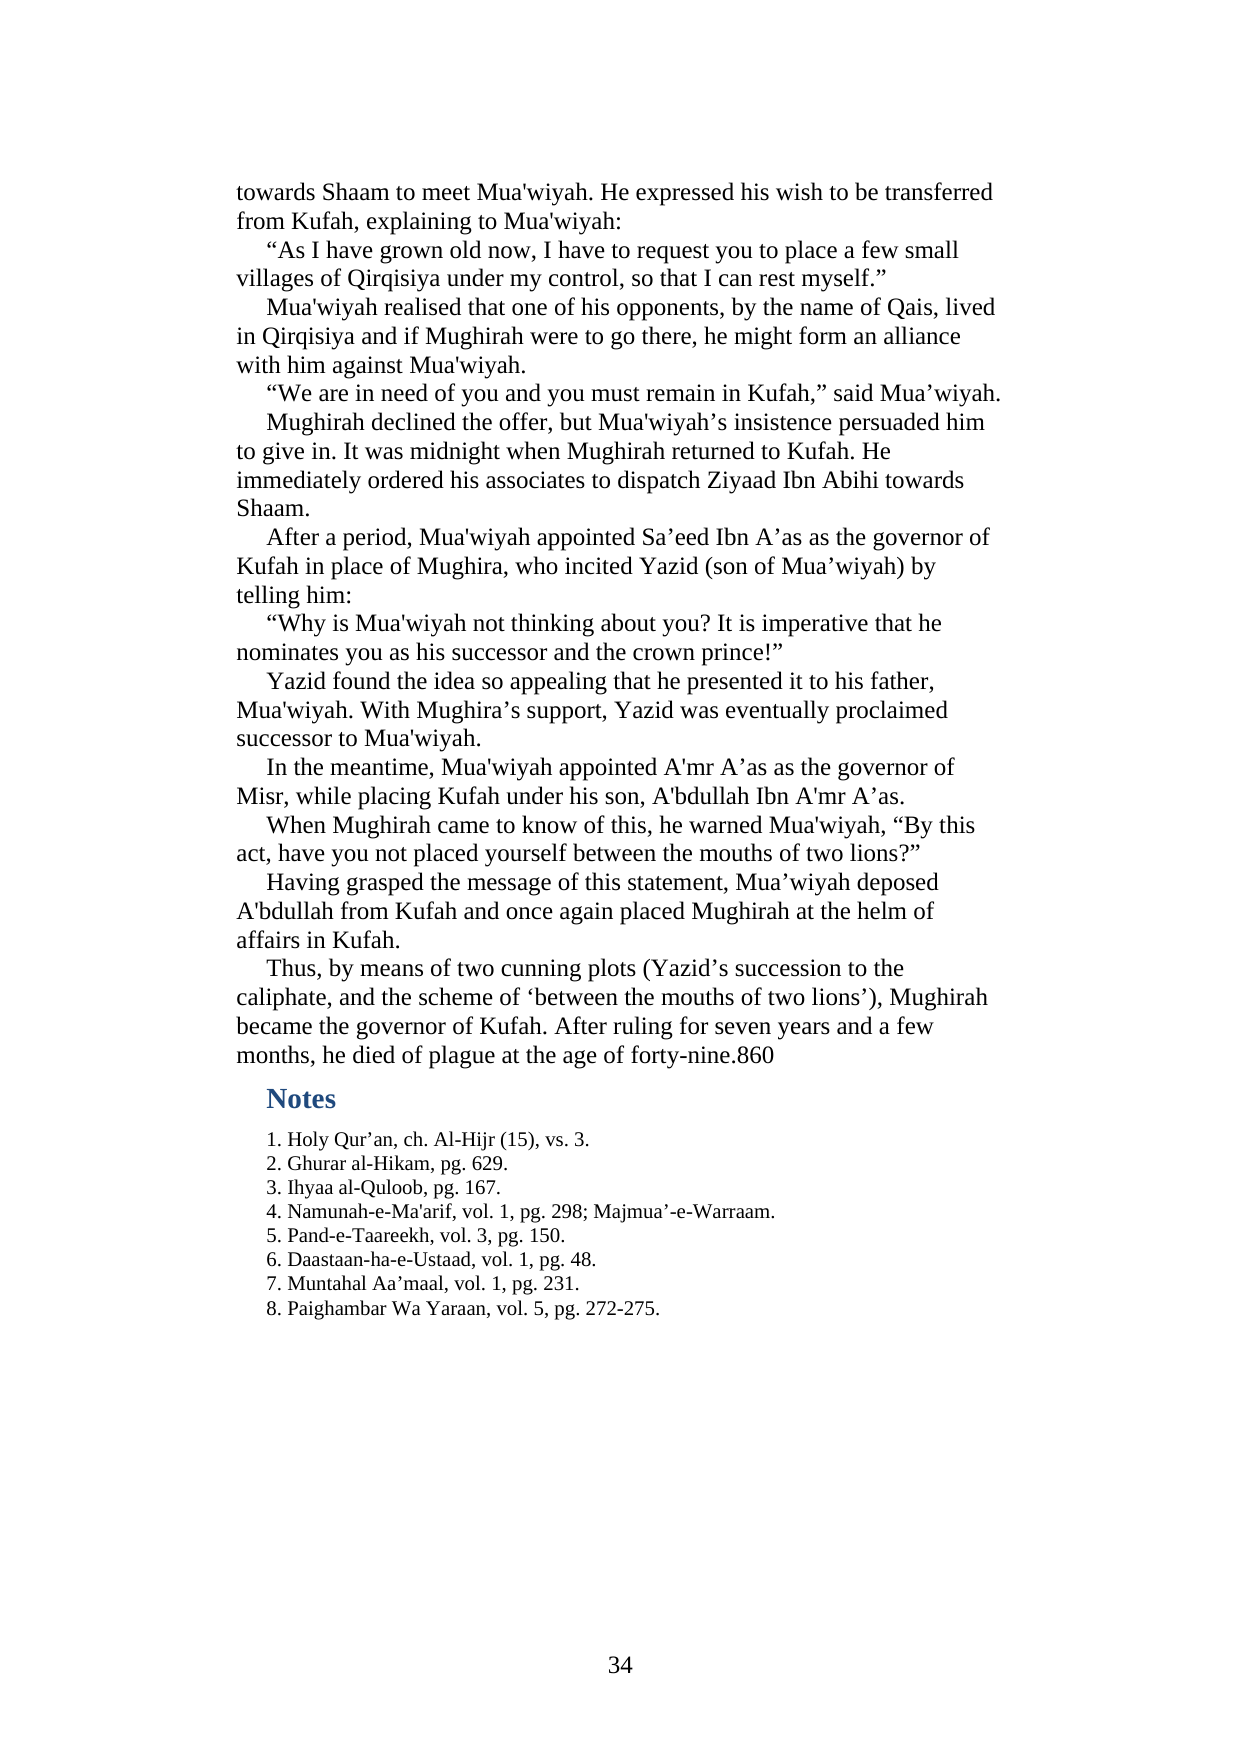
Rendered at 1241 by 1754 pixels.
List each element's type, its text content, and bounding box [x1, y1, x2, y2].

text Mua'wiyah realised that one of his opponents, by the name of Qais, lived in Qirqisiya and if Mughirah were to go there, he might form an alliance with him against Mua'wiyah. [236, 292, 1004, 378]
text After a period, Mua'wiyah appointed Sa’eed Ibn A’as as the governor of Kufah in place of Mughira, who incited Yazid (son of Mua’wiyah) by telling him: [236, 522, 1004, 608]
text 8. Paighambar Wa Yaraan, vol. 5, pg. 272-275. [236, 1295, 1004, 1319]
text “Why is Mua'wiyah not thinking about you? It is imperative that he nominates you as his successor and the crown prince!” [236, 608, 1004, 666]
text 2. Ghurar al-Hikam, pg. 629. [236, 1151, 1004, 1175]
text 1. Holy Qur’an, ch. Al-Hijr (15), vs. 3. [236, 1127, 1004, 1151]
text Yazid found the idea so appealing that he presented it to his father, Mua'wiyah. With Mughira’s support, Yazid was eventually proclaimed successor to Mua'wiyah. [236, 666, 1004, 752]
text 6. Daastaan-ha-e-Ustaad, vol. 1, pg. 48. [236, 1247, 1004, 1271]
text Mughirah declined the offer, but Mua'wiyah’s insistence persuaded him to give in. It was midnight when Mughirah returned to Kufah. He immediately ordered his associates to dispatch Ziyaad Ibn Abihi towards Shaam. [236, 407, 1004, 522]
subtitle Notes [236, 1081, 1004, 1114]
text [236, 177, 1004, 235]
text In the meantime, Mua'wiyah appointed A'mr A’as as the governor of Misr, while placing Kufah under his son, A'bdullah Ibn A'mr A’as. [236, 752, 1004, 810]
text 5. Pand-e-Taareekh, vol. 3, pg. 150. [236, 1223, 1004, 1247]
text 4. Namunah-e-Ma'arif, vol. 1, pg. 298; Majmua’-e-Warraam. [236, 1199, 1004, 1223]
text “We are in need of you and you must remain in Kufah,” said Mua’wiyah. [236, 378, 1004, 407]
text When Mughirah came to know of this, he warned Mua'wiyah, “By this act, have you not placed yourself between the mouths of two lions?” [236, 810, 1004, 867]
text Thus, by means of two cunning plots (Yazid’s succession to the caliphate, and the scheme of ‘between the mouths of two lions’), Mughirah became the governor of Kufah. After ruling for seven years and a few months, he died of plague at the age of forty-nine.860 [236, 953, 1004, 1068]
text 7. Muntahal Aa’maal, vol. 1, pg. 231. [236, 1271, 1004, 1295]
text 3. Ihyaa al-Quloob, pg. 167. [236, 1175, 1004, 1199]
text “As I have grown old now, I have to request you to place a few small villages of Qirqisiya under my control, so that I can rest myself.” [236, 235, 1004, 292]
text Having grasped the message of this statement, Mua’wiyah deposed A'bdullah from Kufah and once again placed Mughirah at the helm of affairs in Kufah. [236, 867, 1004, 953]
